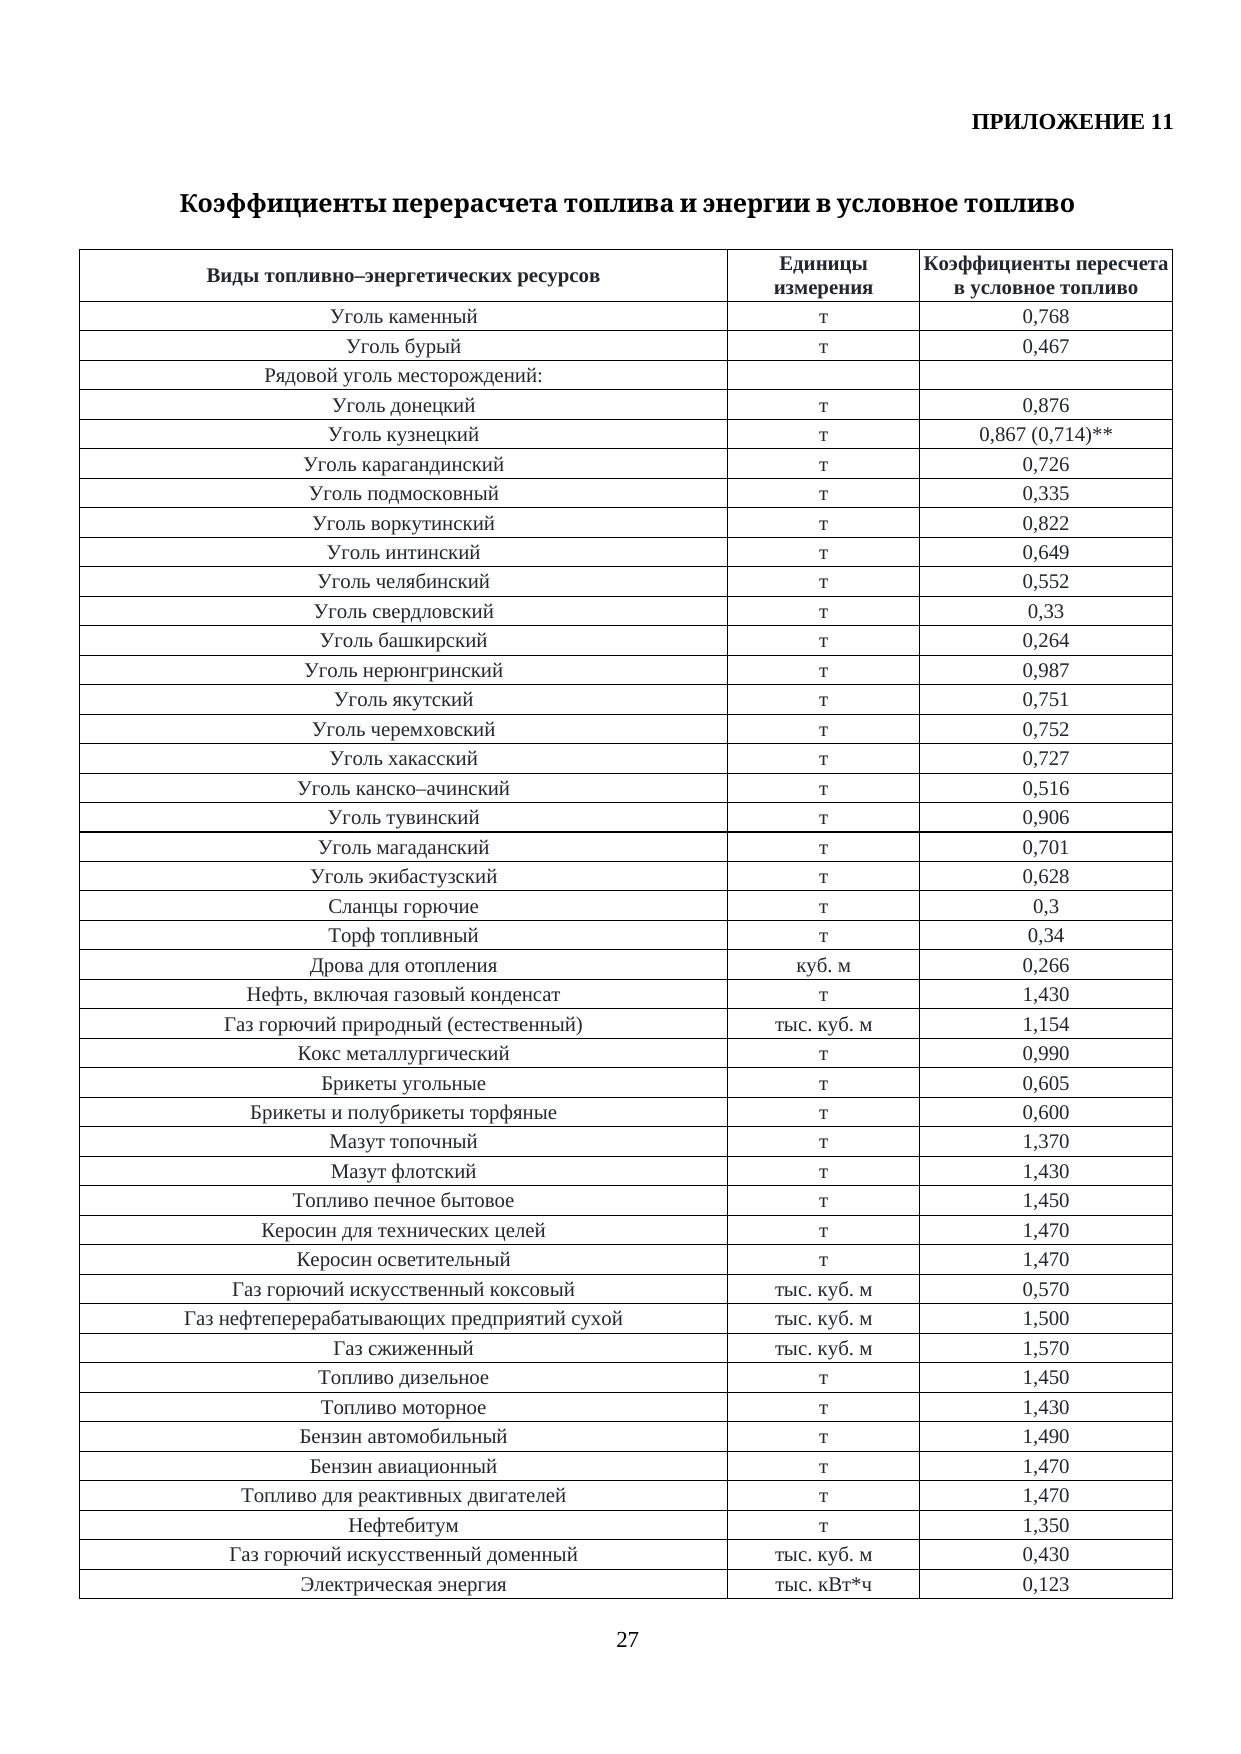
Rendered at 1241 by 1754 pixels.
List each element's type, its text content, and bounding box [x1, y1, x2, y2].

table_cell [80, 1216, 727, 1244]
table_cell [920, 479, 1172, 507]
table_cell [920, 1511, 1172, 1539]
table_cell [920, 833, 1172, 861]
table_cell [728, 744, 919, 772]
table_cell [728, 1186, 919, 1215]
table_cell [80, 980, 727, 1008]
subtitle Коэффициенты перерасчета топлива и энергии в условное топливо [81, 189, 1173, 218]
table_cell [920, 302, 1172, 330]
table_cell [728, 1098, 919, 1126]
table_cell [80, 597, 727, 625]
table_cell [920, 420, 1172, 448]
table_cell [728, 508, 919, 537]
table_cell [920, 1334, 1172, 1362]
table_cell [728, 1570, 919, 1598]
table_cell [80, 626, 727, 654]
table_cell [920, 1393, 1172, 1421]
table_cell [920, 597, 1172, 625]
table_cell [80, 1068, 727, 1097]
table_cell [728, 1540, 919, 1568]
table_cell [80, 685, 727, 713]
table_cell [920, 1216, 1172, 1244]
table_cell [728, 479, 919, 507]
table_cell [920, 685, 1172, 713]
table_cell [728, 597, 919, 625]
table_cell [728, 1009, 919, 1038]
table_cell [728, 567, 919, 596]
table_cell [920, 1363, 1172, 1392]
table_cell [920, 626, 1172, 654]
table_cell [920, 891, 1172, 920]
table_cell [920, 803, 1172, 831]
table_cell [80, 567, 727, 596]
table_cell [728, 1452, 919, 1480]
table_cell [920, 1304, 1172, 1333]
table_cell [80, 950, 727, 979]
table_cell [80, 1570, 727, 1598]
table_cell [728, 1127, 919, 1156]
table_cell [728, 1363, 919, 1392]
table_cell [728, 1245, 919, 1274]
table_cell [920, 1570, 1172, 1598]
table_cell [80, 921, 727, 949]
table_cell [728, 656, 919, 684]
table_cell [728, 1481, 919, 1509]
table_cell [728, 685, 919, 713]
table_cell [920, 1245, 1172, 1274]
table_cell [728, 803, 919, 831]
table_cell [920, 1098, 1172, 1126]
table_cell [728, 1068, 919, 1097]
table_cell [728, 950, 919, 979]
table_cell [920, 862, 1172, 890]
text ПРИЛОЖЕНИЕ 11 [81, 108, 1173, 135]
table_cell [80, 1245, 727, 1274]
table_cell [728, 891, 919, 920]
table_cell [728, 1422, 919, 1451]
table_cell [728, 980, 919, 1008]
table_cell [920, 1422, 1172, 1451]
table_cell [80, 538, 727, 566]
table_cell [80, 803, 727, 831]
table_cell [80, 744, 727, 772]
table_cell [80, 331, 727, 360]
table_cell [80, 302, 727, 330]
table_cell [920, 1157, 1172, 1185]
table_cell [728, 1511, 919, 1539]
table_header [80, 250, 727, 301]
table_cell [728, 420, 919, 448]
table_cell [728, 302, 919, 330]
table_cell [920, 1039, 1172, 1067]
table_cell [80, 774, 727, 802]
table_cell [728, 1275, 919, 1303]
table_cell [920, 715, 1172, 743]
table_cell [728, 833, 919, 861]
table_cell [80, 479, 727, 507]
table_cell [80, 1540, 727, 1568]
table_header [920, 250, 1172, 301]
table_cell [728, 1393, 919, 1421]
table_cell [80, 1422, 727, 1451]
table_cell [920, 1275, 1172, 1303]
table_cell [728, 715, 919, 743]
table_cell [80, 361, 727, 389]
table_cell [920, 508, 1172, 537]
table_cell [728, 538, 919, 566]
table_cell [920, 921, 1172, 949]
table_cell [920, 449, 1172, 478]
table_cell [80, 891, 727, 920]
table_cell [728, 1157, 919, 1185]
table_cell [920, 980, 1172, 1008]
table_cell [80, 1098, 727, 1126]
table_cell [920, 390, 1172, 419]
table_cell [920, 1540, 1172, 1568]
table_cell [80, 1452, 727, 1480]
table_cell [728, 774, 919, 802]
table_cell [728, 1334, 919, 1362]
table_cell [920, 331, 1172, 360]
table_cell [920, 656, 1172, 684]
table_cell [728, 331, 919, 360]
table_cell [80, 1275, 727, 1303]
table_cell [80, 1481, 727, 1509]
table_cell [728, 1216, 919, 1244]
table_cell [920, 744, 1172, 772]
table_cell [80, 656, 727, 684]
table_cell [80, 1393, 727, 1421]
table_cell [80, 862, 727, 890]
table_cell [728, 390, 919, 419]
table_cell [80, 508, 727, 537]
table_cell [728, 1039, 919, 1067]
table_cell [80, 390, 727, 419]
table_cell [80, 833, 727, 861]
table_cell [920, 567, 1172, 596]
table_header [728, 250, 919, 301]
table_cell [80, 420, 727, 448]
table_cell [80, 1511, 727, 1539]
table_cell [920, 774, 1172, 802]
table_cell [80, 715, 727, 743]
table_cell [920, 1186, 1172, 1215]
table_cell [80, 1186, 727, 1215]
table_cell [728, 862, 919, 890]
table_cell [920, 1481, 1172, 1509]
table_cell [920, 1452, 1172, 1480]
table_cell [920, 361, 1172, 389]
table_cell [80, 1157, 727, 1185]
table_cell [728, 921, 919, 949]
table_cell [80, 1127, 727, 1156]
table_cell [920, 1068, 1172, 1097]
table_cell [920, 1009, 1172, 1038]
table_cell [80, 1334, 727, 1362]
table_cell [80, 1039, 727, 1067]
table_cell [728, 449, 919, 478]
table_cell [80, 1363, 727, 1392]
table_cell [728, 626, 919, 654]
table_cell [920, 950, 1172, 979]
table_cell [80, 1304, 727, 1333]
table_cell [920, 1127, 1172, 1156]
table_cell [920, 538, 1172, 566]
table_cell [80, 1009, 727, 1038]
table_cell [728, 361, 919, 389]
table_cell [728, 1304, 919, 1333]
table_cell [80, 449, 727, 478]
